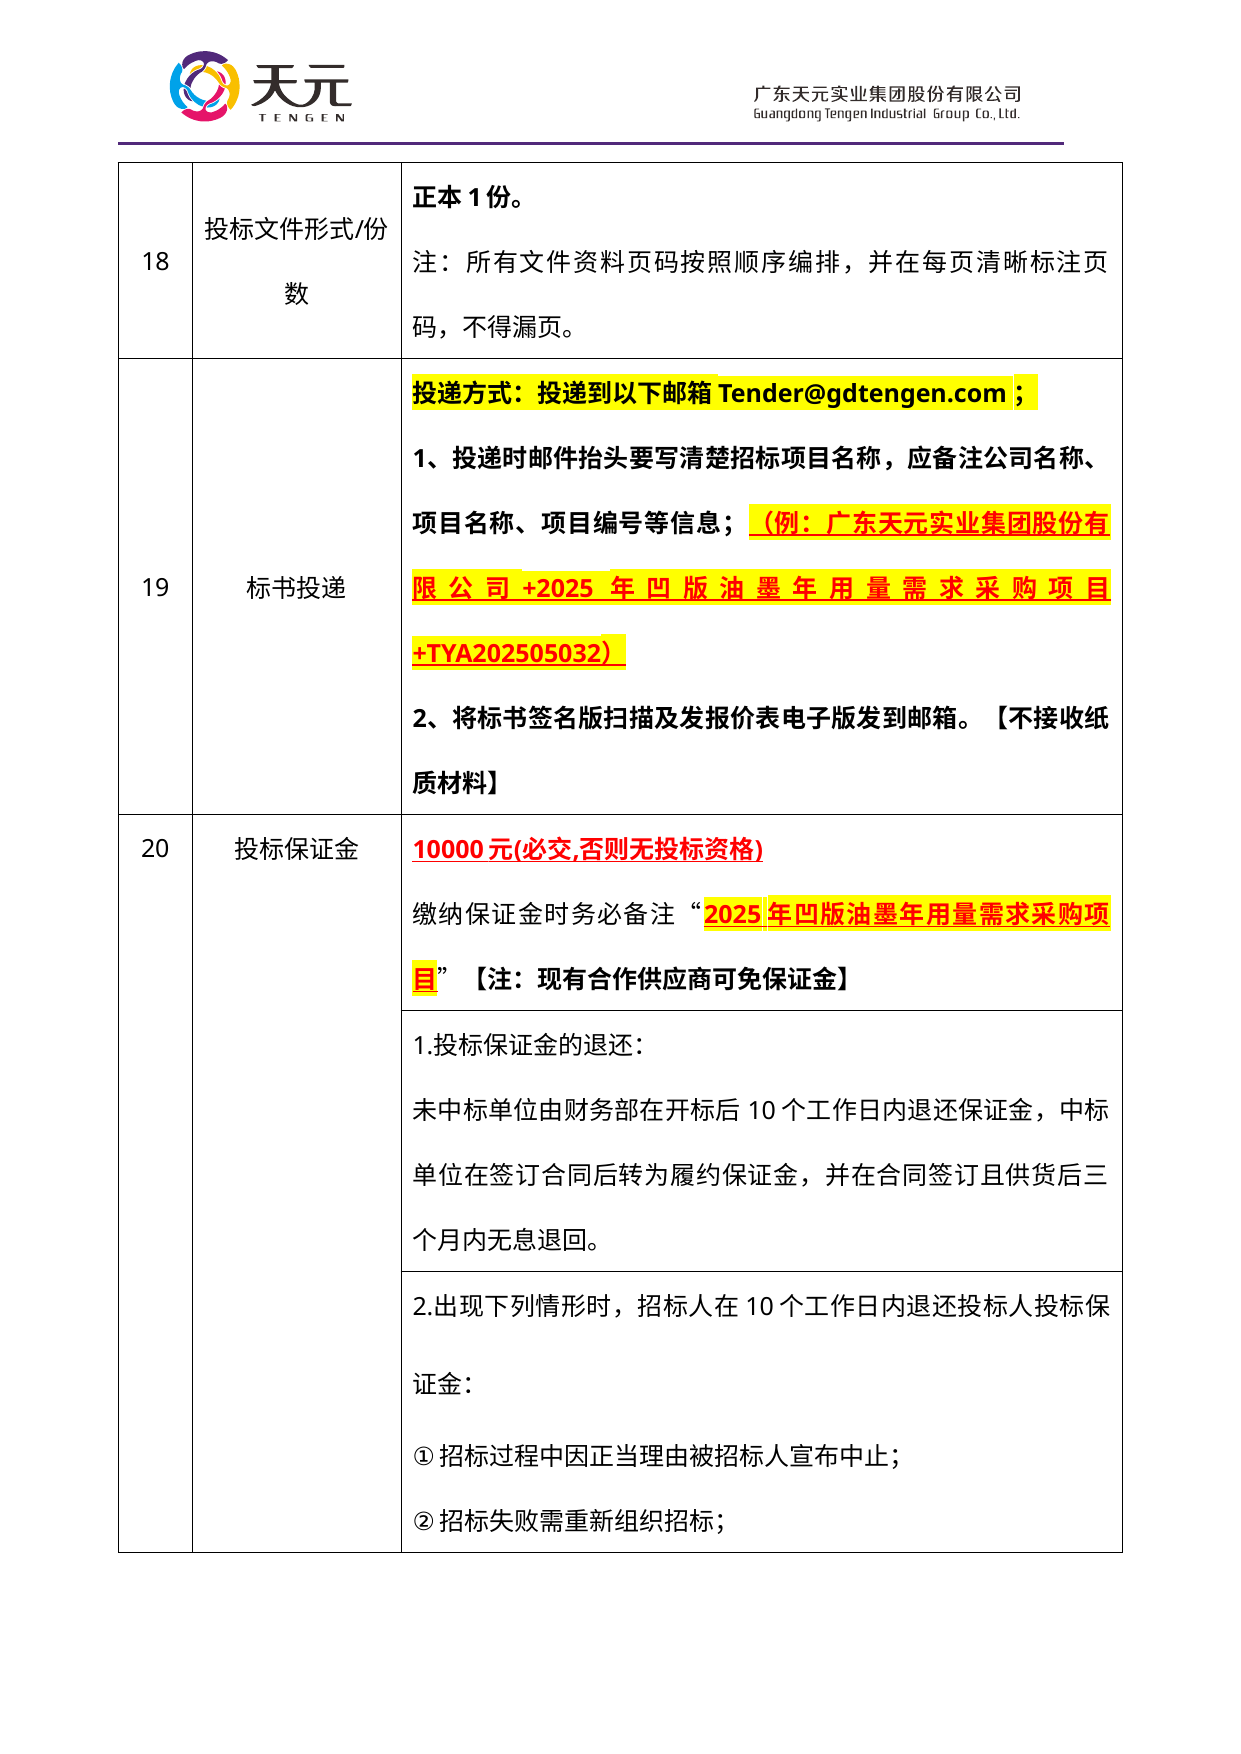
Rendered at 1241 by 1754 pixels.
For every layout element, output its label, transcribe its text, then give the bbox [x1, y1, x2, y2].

table_cell 20 [119, 815, 192, 1552]
table_cell 18 [119, 163, 192, 358]
table_cell 1.投标保证金的退还： 未中标单位由财务部在开标后10个工作日内退还保证金，中标单位在签订合同后转为履约保证金，并在合同签订且供货后三个月内无息退回。 [402, 1011, 1122, 1271]
table_cell 10000元(必交,否则无投标资格) 缴纳保证金时务必备注“2025年凹版油墨年用量需求采购项目”【注：现有合作供应商可免保证金】 [402, 815, 1122, 1010]
table_cell 投标文件形式/份数 [193, 163, 401, 358]
table_cell 19 [119, 359, 192, 814]
table_cell 投标保证金 [193, 815, 401, 1552]
table_cell 正本1份。 注：所有文件资料页码按照顺序编排，并在每页清晰标注页码，不得漏页。 [402, 163, 1122, 358]
table_cell 标书投递 [193, 359, 401, 814]
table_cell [402, 1272, 1122, 1552]
table_cell 投递方式：投递到以下邮箱 Tender@gdtengen.com ； 1、投递时邮件抬头要写清楚招标项目名称，应备注公司名称、项目名称、项目编号等信息；（例：广东天元实业集团股份有限公司+2025年凹版油墨年用量需求采购项目+TYA202505032） 2、将标书签名版扫描及发报价表电子版发到邮箱。【不接收纸质材料】 [402, 359, 1122, 814]
